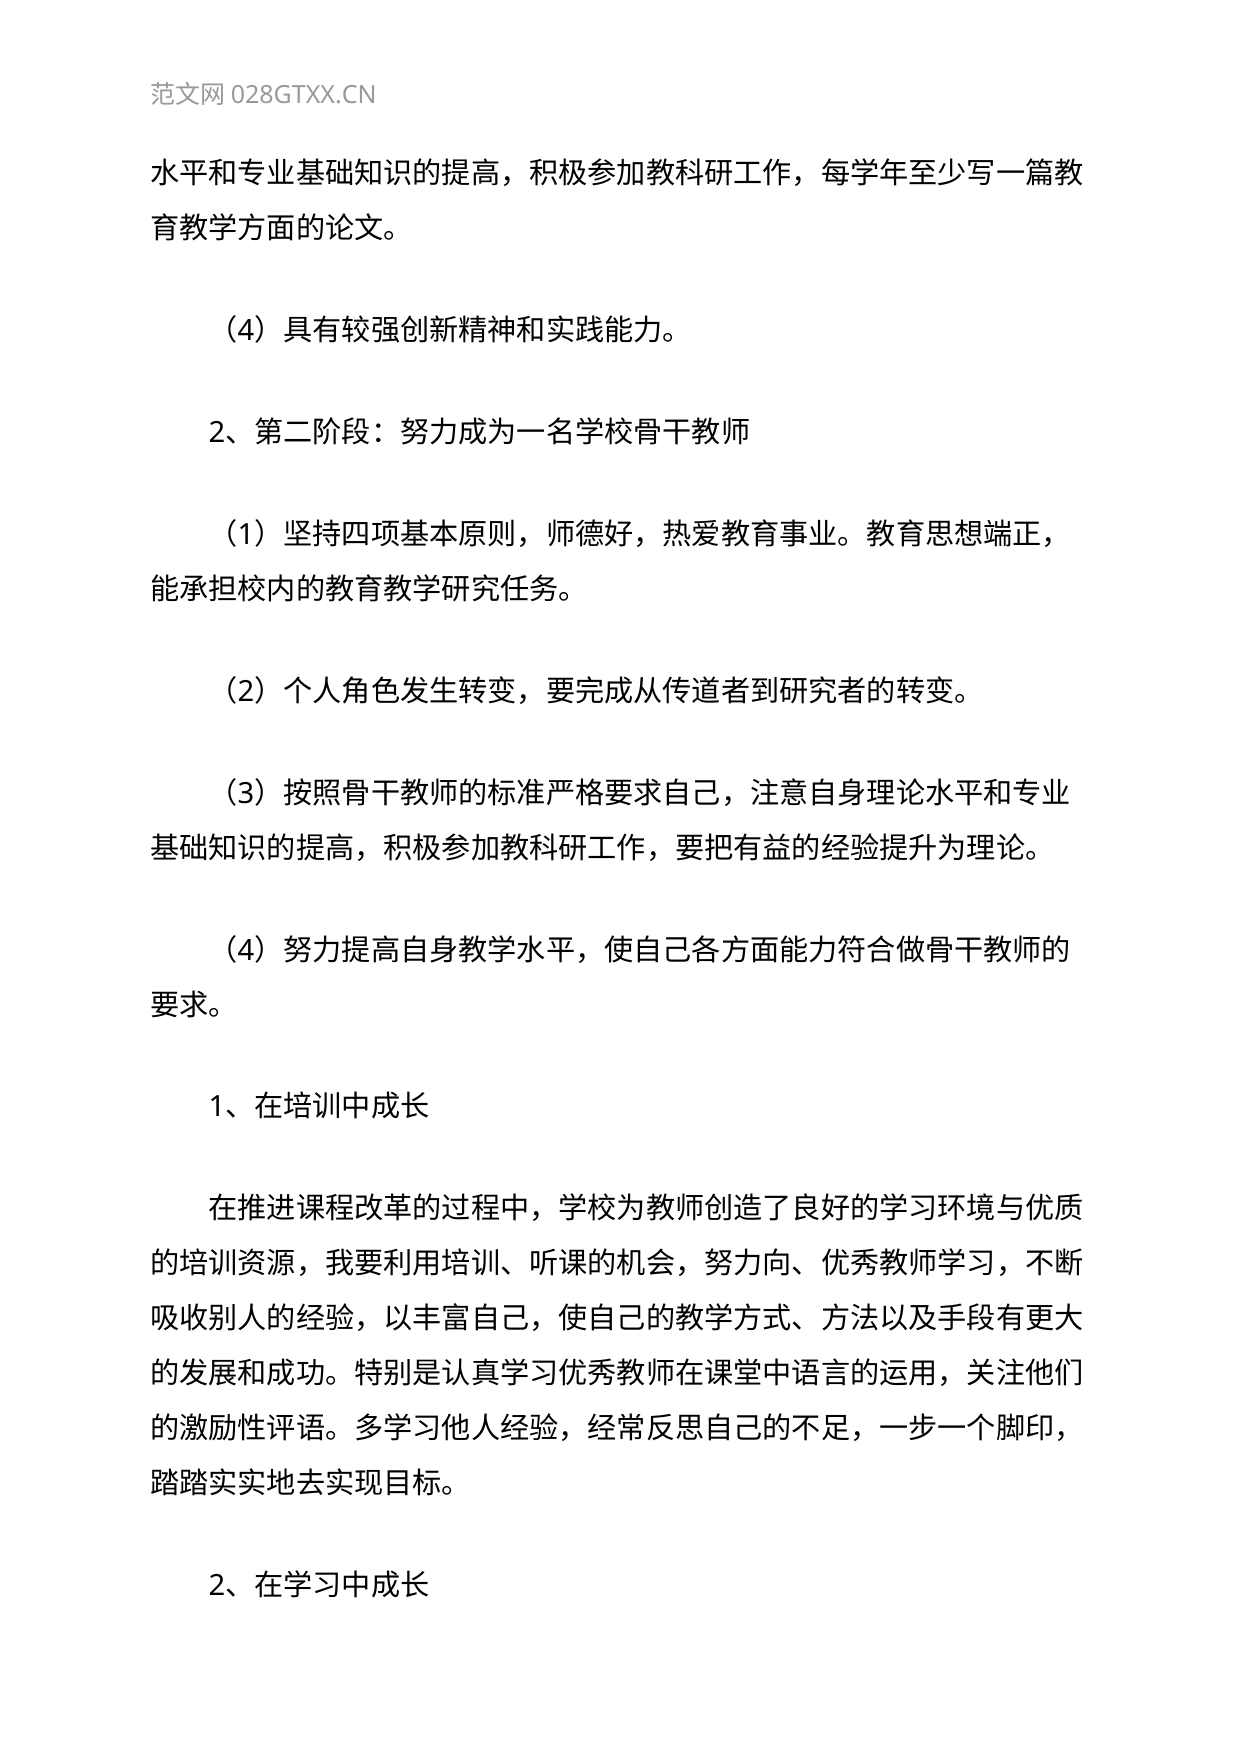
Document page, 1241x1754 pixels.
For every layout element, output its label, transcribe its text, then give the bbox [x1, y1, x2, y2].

text （3）按照骨干教师的标准严格要求自己，注意自身理论水平和专业基础知识的提高，积极参加教科研工作，要把有益的经验提升为理论。 [150, 769, 1090, 867]
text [150, 150, 1090, 247]
text （1）坚持四项基本原则，师德好，热爱教育事业。教育思想端正，能承担校内的教育教学研究任务。 [150, 511, 1090, 608]
text （4）具有较强创新精神和实践能力。 [150, 307, 1090, 349]
text （4）努力提高自身教学水平，使自己各方面能力符合做骨干教师的要求。 [150, 926, 1090, 1023]
text 2、第二阶段：努力成为一名学校骨干教师 [150, 409, 1090, 451]
text 在推进课程改革的过程中，学校为教师创造了良好的学习环境与优质的培训资源，我要利用培训、听课的机会，努力向、优秀教师学习，不断吸收别人的经验，以丰富自己，使自己的教学方式、方法以及手段有更大的发展和成功。特别是认真学习优秀教师在课堂中语言的运用，关注他们的激励性评语。多学习他人经验，经常反思自己的不足，一步一个脚印，踏踏实实地去实现目标。 [150, 1185, 1090, 1502]
text （2）个人角色发生转变，要完成从传道者到研究者的转变。 [150, 667, 1090, 710]
text 1、在培训中成长 [150, 1083, 1090, 1125]
text 2、在学习中成长 [150, 1561, 1090, 1603]
